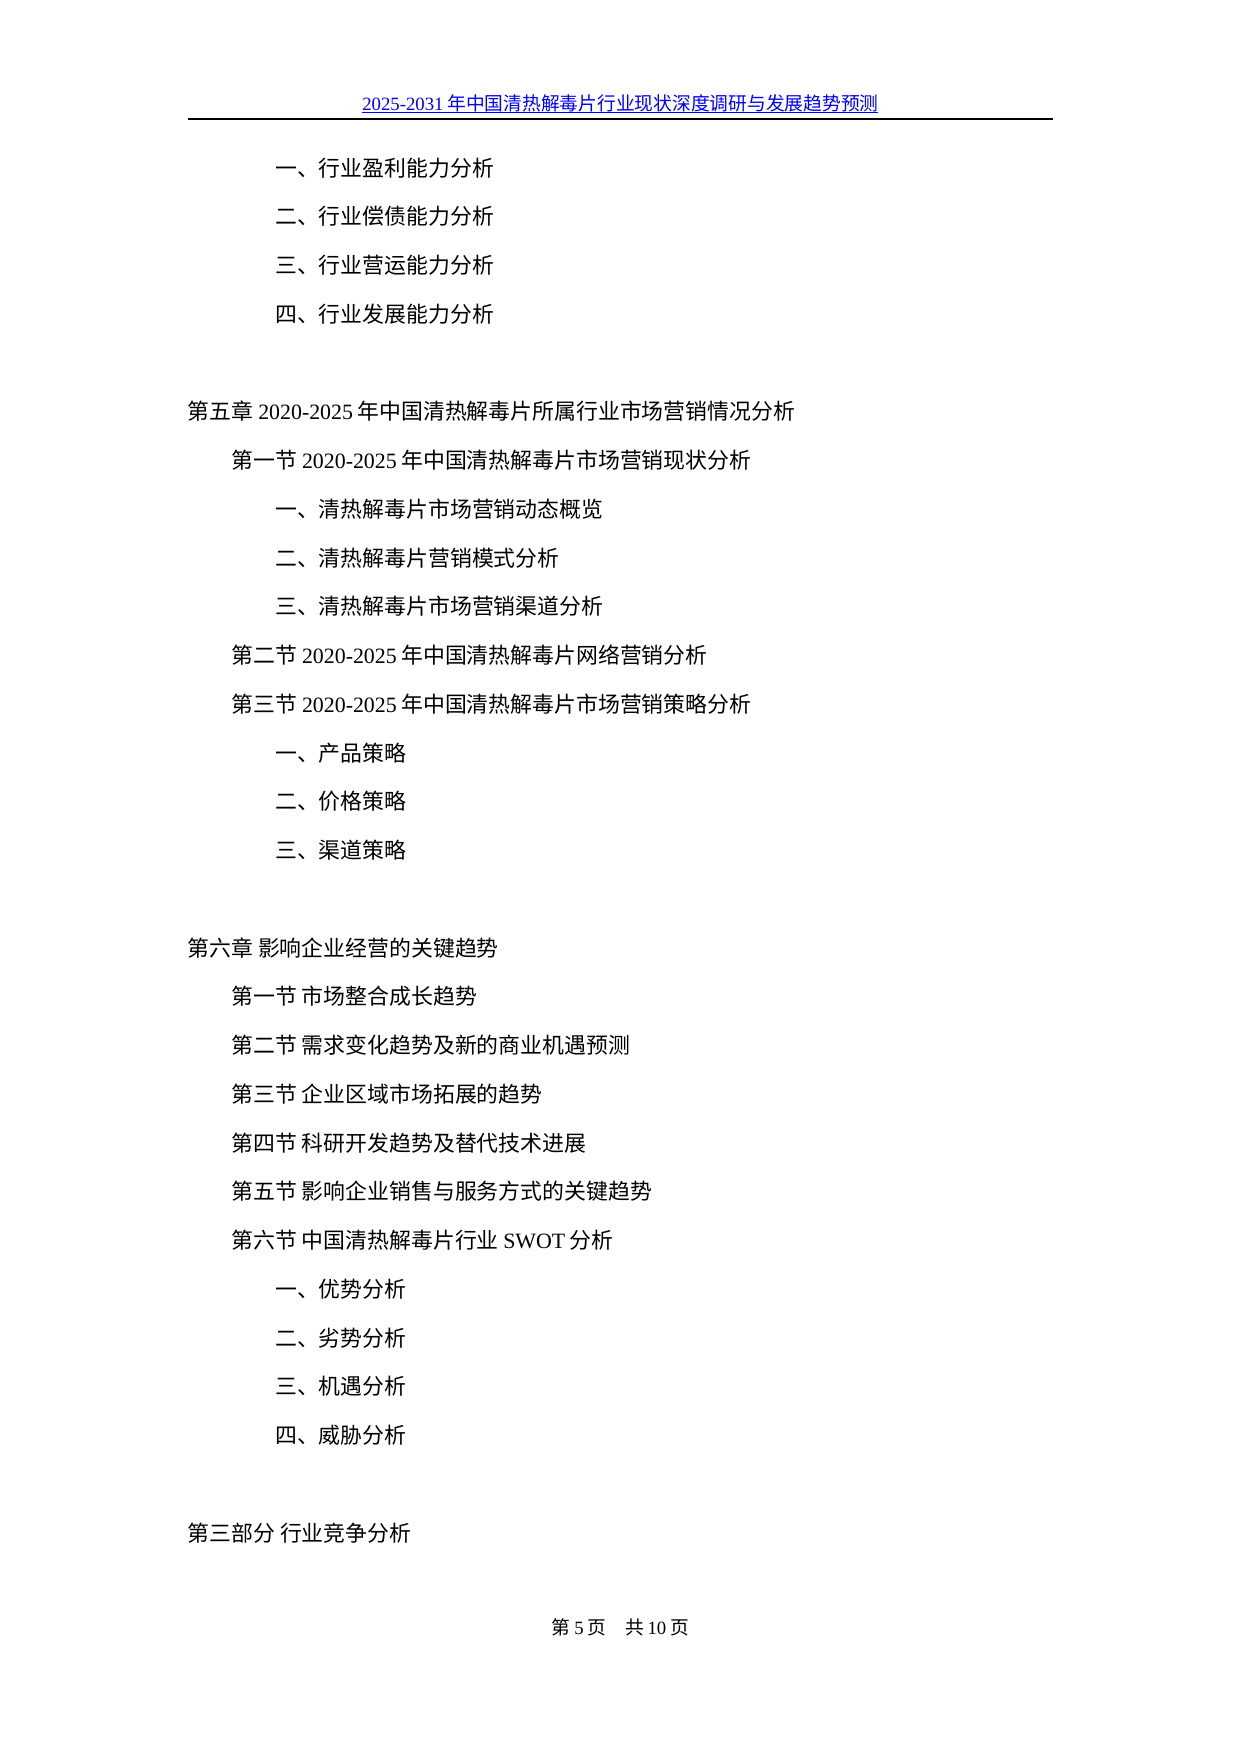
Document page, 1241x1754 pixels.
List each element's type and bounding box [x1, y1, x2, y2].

text [187, 150, 1053, 1548]
